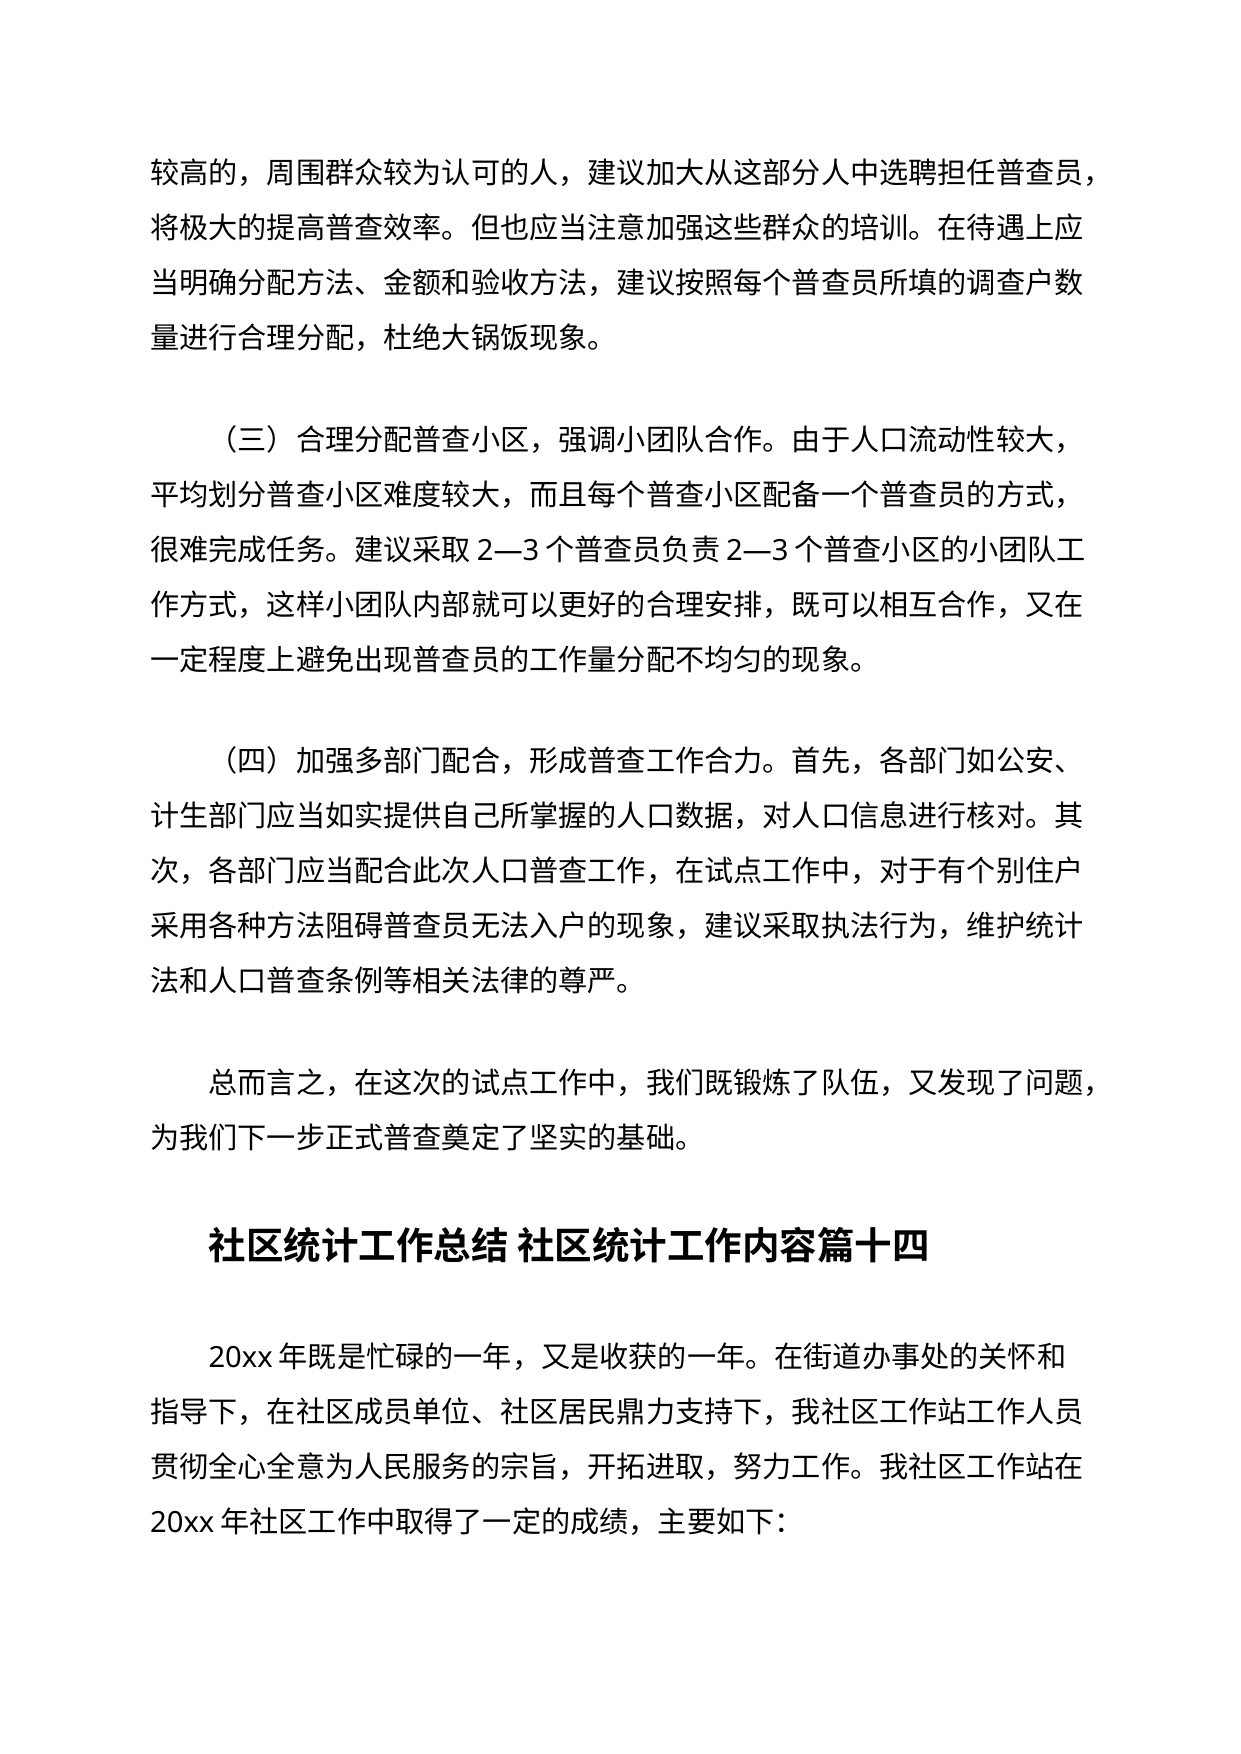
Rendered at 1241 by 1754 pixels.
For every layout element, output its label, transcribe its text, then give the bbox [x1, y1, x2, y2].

text 社区统计工作总结 社区统计工作内容篇十四 [150, 1216, 1090, 1270]
text （四）加强多部门配合，形成普查工作合力。首先，各部门如公安、计生部门应当如实提供自己所掌握的人口数据，对人口信息进行核对。其次，各部门应当配合此次人口普查工作，在试点工作中，对于有个别住户采用各种方法阻碍普查员无法入户的现象，建议采取执法行为，维护统计法和人口普查条例等相关法律的尊严。 [150, 738, 1090, 1000]
text （三）合理分配普查小区，强调小团队合作。由于人口流动性较大，平均划分普查小区难度较大，而且每个普查小区配备一个普查员的方式，很难完成任务。建议采取2―3个普查员负责2―3个普查小区的小团队工作方式，这样小团队内部就可以更好的合理安排，既可以相互合作，又在一定程度上避免出现普查员的工作量分配不均匀的现象。 [150, 416, 1090, 678]
text 总而言之，在这次的试点工作中，我们既锻炼了队伍，又发现了问题，为我们下一步正式普查奠定了坚实的基础。 [150, 1059, 1090, 1156]
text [150, 150, 1090, 357]
text 20xx年既是忙碌的一年，又是收获的一年。在街道办事处的关怀和指导下，在社区成员单位、社区居民鼎力支持下，我社区工作站工作人员贯彻全心全意为人民服务的宗旨，开拓进取，努力工作。我社区工作站在20xx年社区工作中取得了一定的成绩，主要如下： [150, 1333, 1090, 1541]
